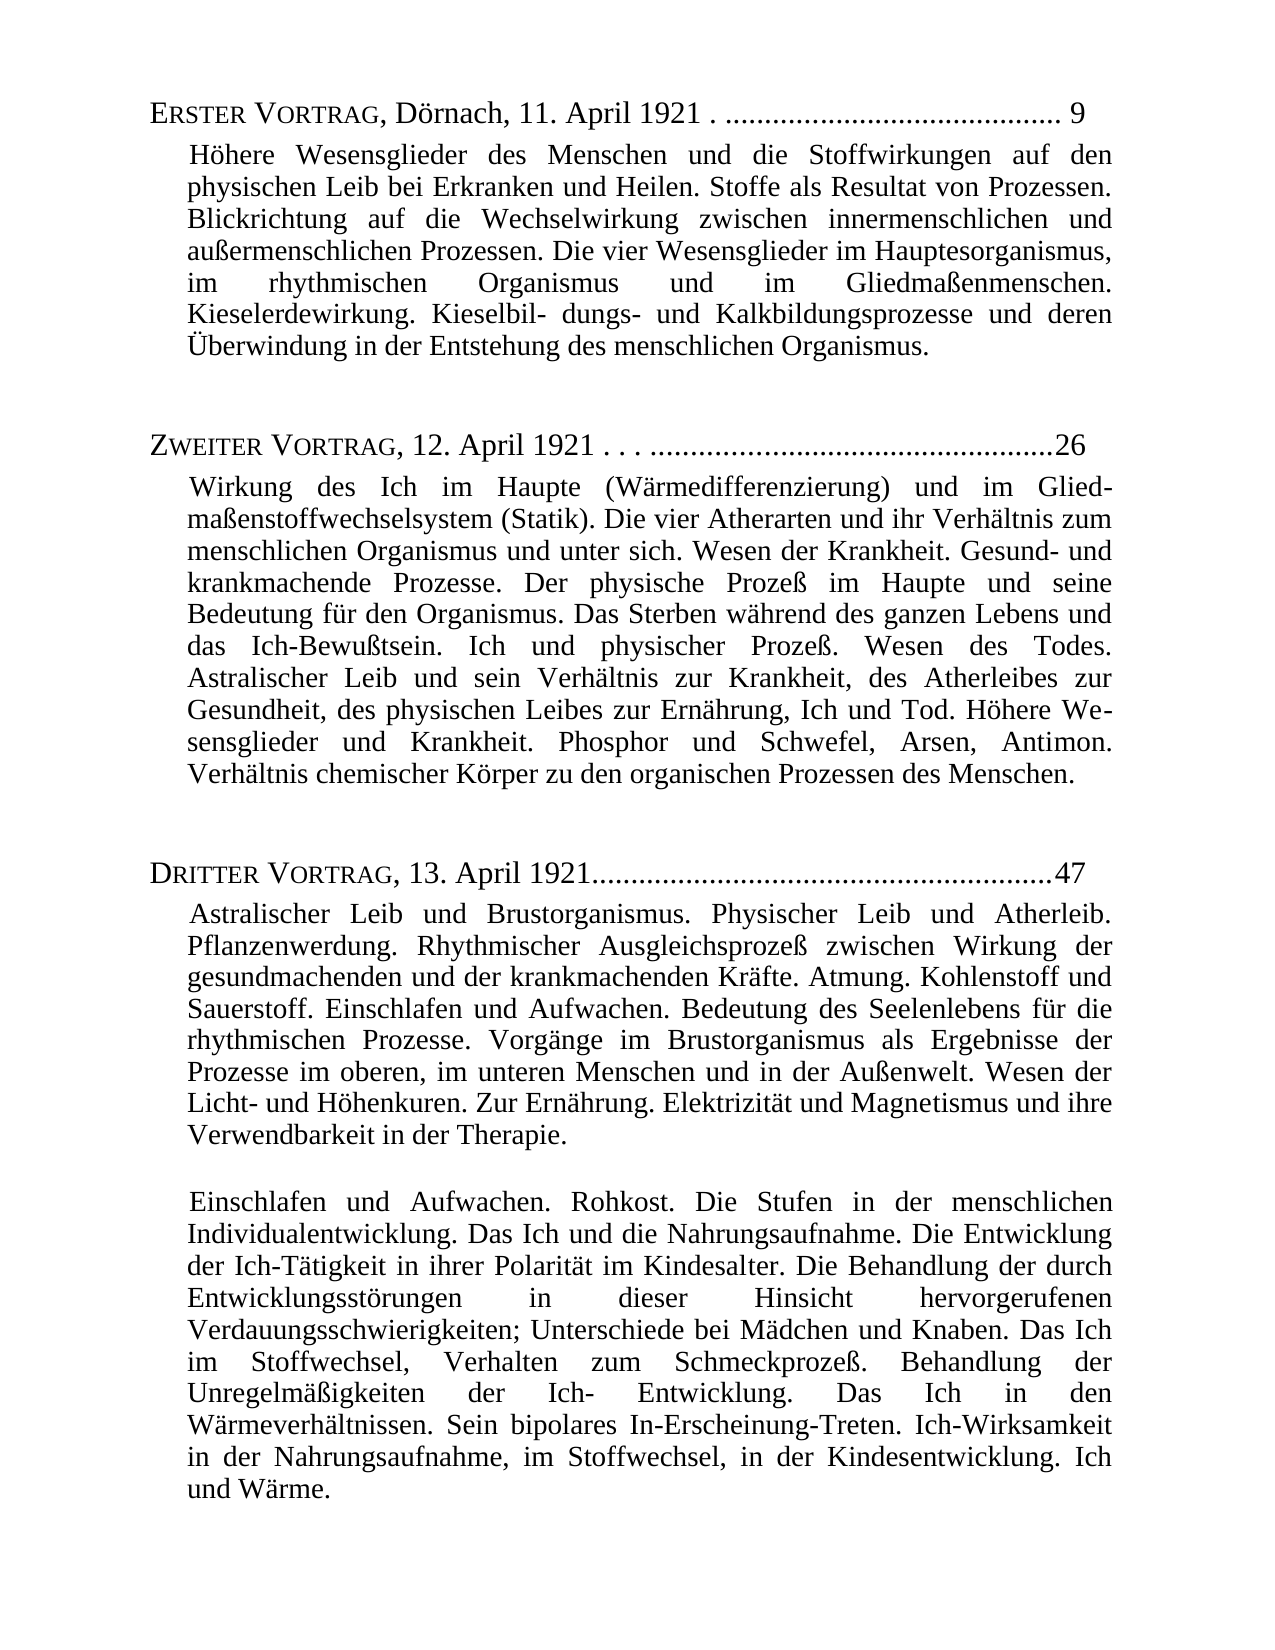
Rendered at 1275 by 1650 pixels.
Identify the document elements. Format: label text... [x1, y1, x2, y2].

text Einschlafen und Aufwachen. Rohkost. Die Stufen in der menschlichen Individualentwicklung. Das Ich und die Nahrungsaufnahme. Die Entwicklung der Ich-Tätigkeit in ihrer Polarität im Kindesalter. Die Behandlung der durch Entwicklungsstörungen in dieser Hinsicht hervorgerufenen Verdauungsschwierigkeiten; Unterschiede bei Mädchen und Knaben. Das Ich im Stoffwechsel, Verhalten zum Schmeckprozeß. Behandlung der Unregelmäßigkeiten der Ich- Entwicklung. Das Ich in den Wärmeverhältnissen. Sein bipolares In-Erscheinung-Treten. Ich-Wirksamkeit in der Nahrungsaufnahme, im Stoffwechsel, in der Kindesentwicklung. Ich und Wärme. [187, 1186, 1113, 1505]
text Dritter Vortrag, 13. April 1921 47 [149, 854, 1113, 890]
text Höhere Wesensglieder des Menschen und die Stoffwirkungen auf den physischen Leib bei Erkranken und Heilen. Stoffe als Resultat von Prozessen. Blickrichtung auf die Wechselwirkung zwischen innermenschlichen und außermenschlichen Prozessen. Die vier Wesensglieder im Hauptesorganismus, im rhythmischen Organismus und im Gliedmaßenmenschen. Kieselerdewirkung. Kieselbil- dungs- und Kalkbildungsprozesse und deren Überwindung in der Entstehung des menschlichen Organismus. [187, 139, 1113, 362]
text Astralischer Leib und Brustorganismus. Physischer Leib und Atherleib. Pflanzenwerdung. Rhythmischer Ausgleichsprozeß zwischen Wirkung der gesundmachenden und der krankmachenden Kräfte. Atmung. Kohlenstoff und Sauerstoff. Einschlafen und Aufwachen. Bedeutung des Seelenlebens für die rhythmischen Prozesse. Vorgänge im Brustorganismus als Ergebnisse der Prozesse im oberen, im unteren Menschen und in der Außenwelt. Wesen der Licht- und Höhenkuren. Zur Ernährung. Elektrizität und Magnetismus und ihre Verwendbarkeit in der Therapie. [187, 898, 1113, 1151]
text Wirkung des Ich im Haupte (Wärmedifferenzierung) und im Gliedmaßenstoffwechselsystem (Statik). Die vier Atherarten und ihr Verhältnis zum menschlichen Organismus und unter sich. Wesen der Krankheit. Gesund- und krankmachende Prozesse. Der physische Prozeß im Haupte und seine Bedeutung für den Organismus. Das Sterben während des ganzen Lebens und das Ich-Bewußtsein. Ich und physischer Prozeß. Wesen des Todes. Astralischer Leib und sein Verhältnis zur Krankheit, des Atherleibes zur Gesundheit, des physischen Leibes zur Ernährung, Ich und Tod. Höhere Wesensglieder und Krankheit. Phosphor und Schwefel, Arsen, Antimon. Verhältnis chemischer Körper zu den organischen Prozessen des Menschen. [187, 471, 1113, 789]
text Erster Vortrag, Dörnach, 11. April 1921 . 9 [149, 95, 1113, 131]
text Zweiter Vortrag, 12. April 1921 . . . 26 [149, 427, 1113, 462]
